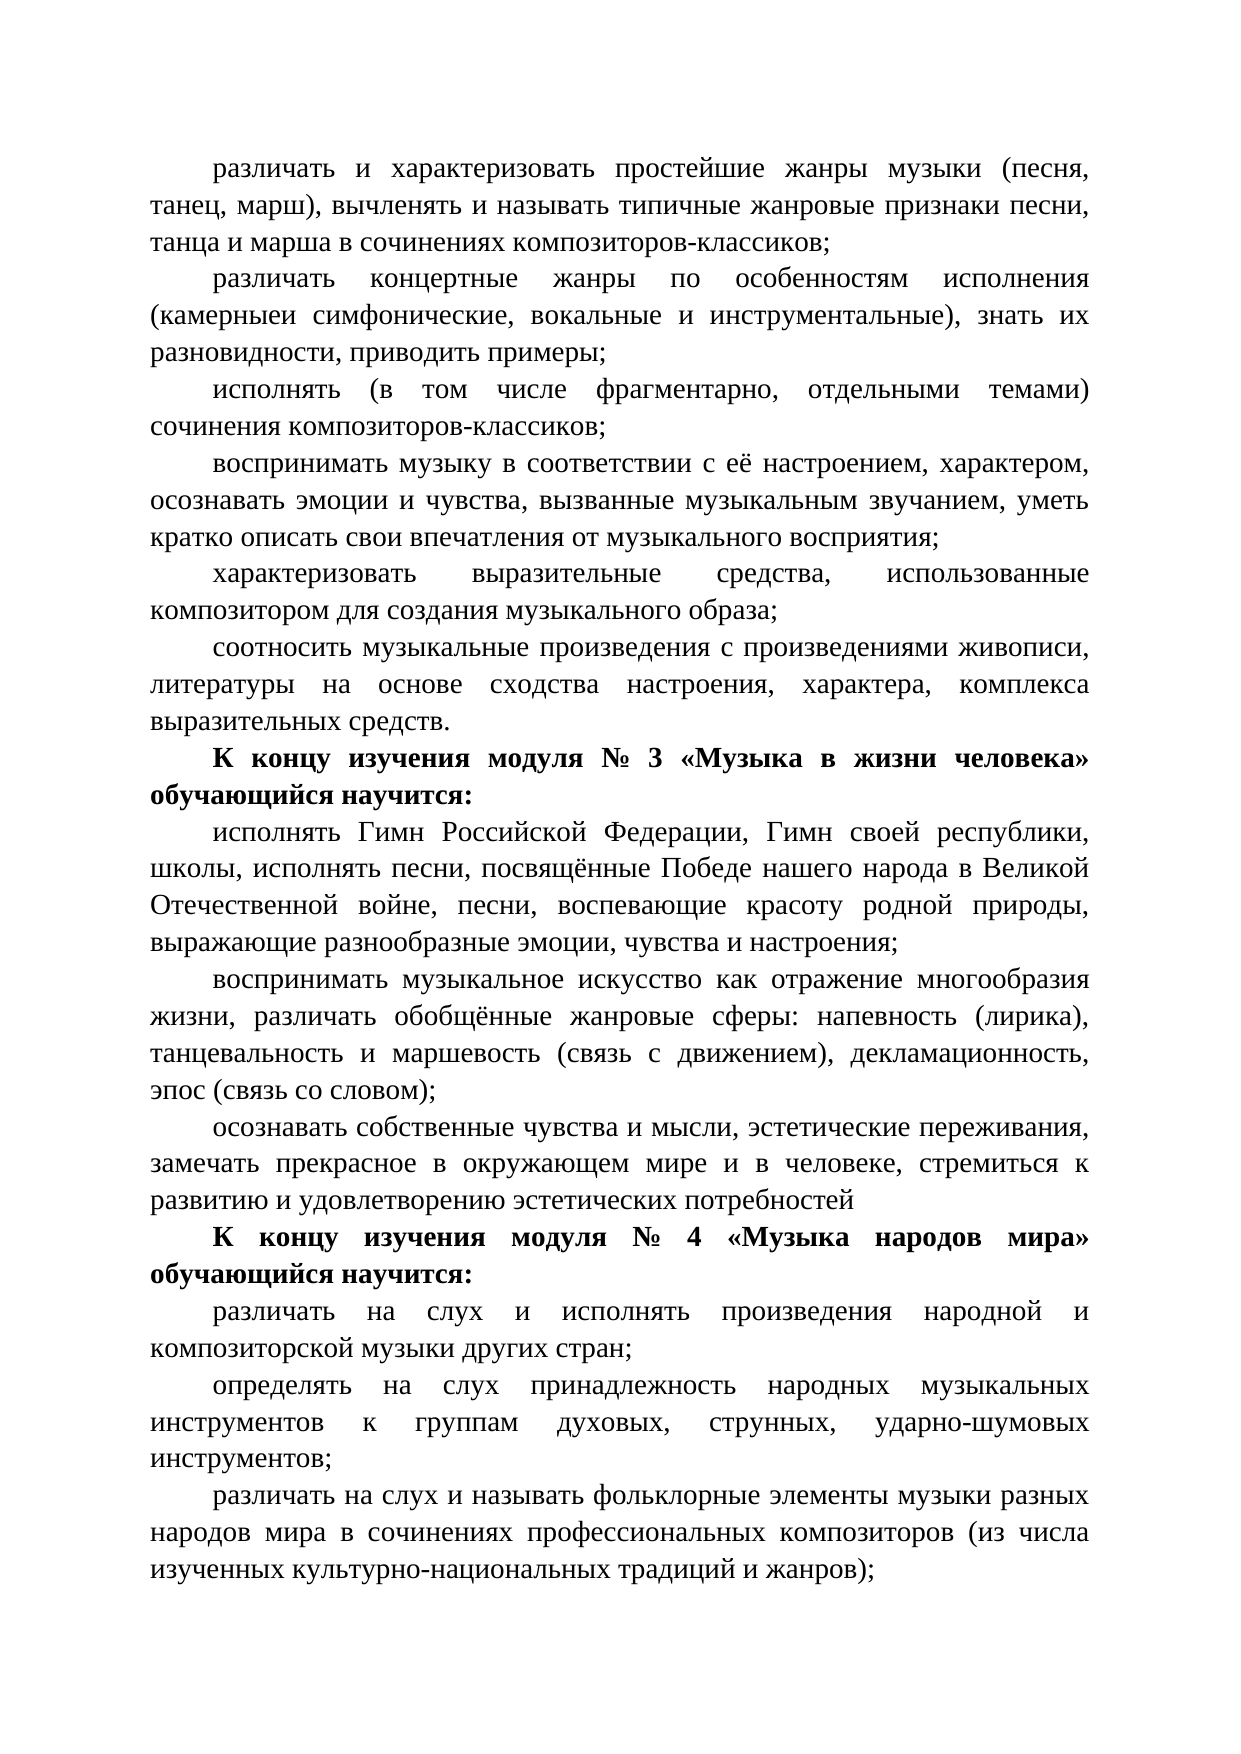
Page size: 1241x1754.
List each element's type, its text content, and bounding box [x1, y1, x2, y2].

text исполнять Гимн Российской Федерации, Гимн своей республики, школы, исполнять песни, посвящённые Победе нашего народа в Великой Отечественной войне, песни, воспевающие красоту родной природы, выражающие разнообразные эмоции, чувства и настроения; [150, 814, 1090, 958]
text различать на слух и называть фольклорные элементы музыки разных народов мира в сочинениях профессиональных композиторов (из числа изученных культурно-национальных традиций и жанров); [150, 1477, 1090, 1585]
text различать концертные жанры по особенностям исполнения (камерныеи симфонические, вокальные и инструментальные), знать их разновидности, приводить примеры; [150, 261, 1090, 368]
text воспринимать музыку в соответствии с её настроением, характером, осознавать эмоции и чувства, вызванные музыкальным звучанием, уметь кратко описать свои впечатления от музыкального восприятия; [150, 445, 1090, 552]
text различать на слух и исполнять произведения народной и композиторской музыки других стран; [150, 1293, 1090, 1363]
text различать и характеризовать простейшие жанры музыки (песня, танец, марш), вычленять и называть типичные жанровые признаки песни, танца и марша в сочинениях композиторов-классиков; [150, 150, 1090, 257]
text соотносить музыкальные произведения с произведениями живописи, литературы на основе сходства настроения, характера, комплекса выразительных средств. [150, 629, 1090, 737]
text характеризовать выразительные средства, использованные композитором для создания музыкального образа; [150, 556, 1090, 626]
text исполнять (в том числе фрагментарно, отдельными темами) сочинения композиторов-классиков; [150, 371, 1090, 442]
text К концу изучения модуля № 4 «Музыка народов мира» обучающийся научится: [150, 1219, 1090, 1290]
text воспринимать музыкальное искусство как отражение многообразия жизни, различать обобщённые жанровые сферы: напевность (лирика), танцевальность и маршевость (связь с движением), декламационность, эпос (связь со словом); [150, 961, 1090, 1105]
text определять на слух принадлежность народных музыкальных инструментов к группам духовых, струнных, ударно-шумовых инструментов; [150, 1367, 1090, 1474]
text осознавать собственные чувства и мысли, эстетические переживания, замечать прекрасное в окружающем мире и в человеке, стремиться к развитию и удовлетворению эстетических потребностей [150, 1109, 1090, 1216]
text К концу изучения модуля № 3 «Музыка в жизни человека» обучающийся научится: [150, 740, 1090, 810]
